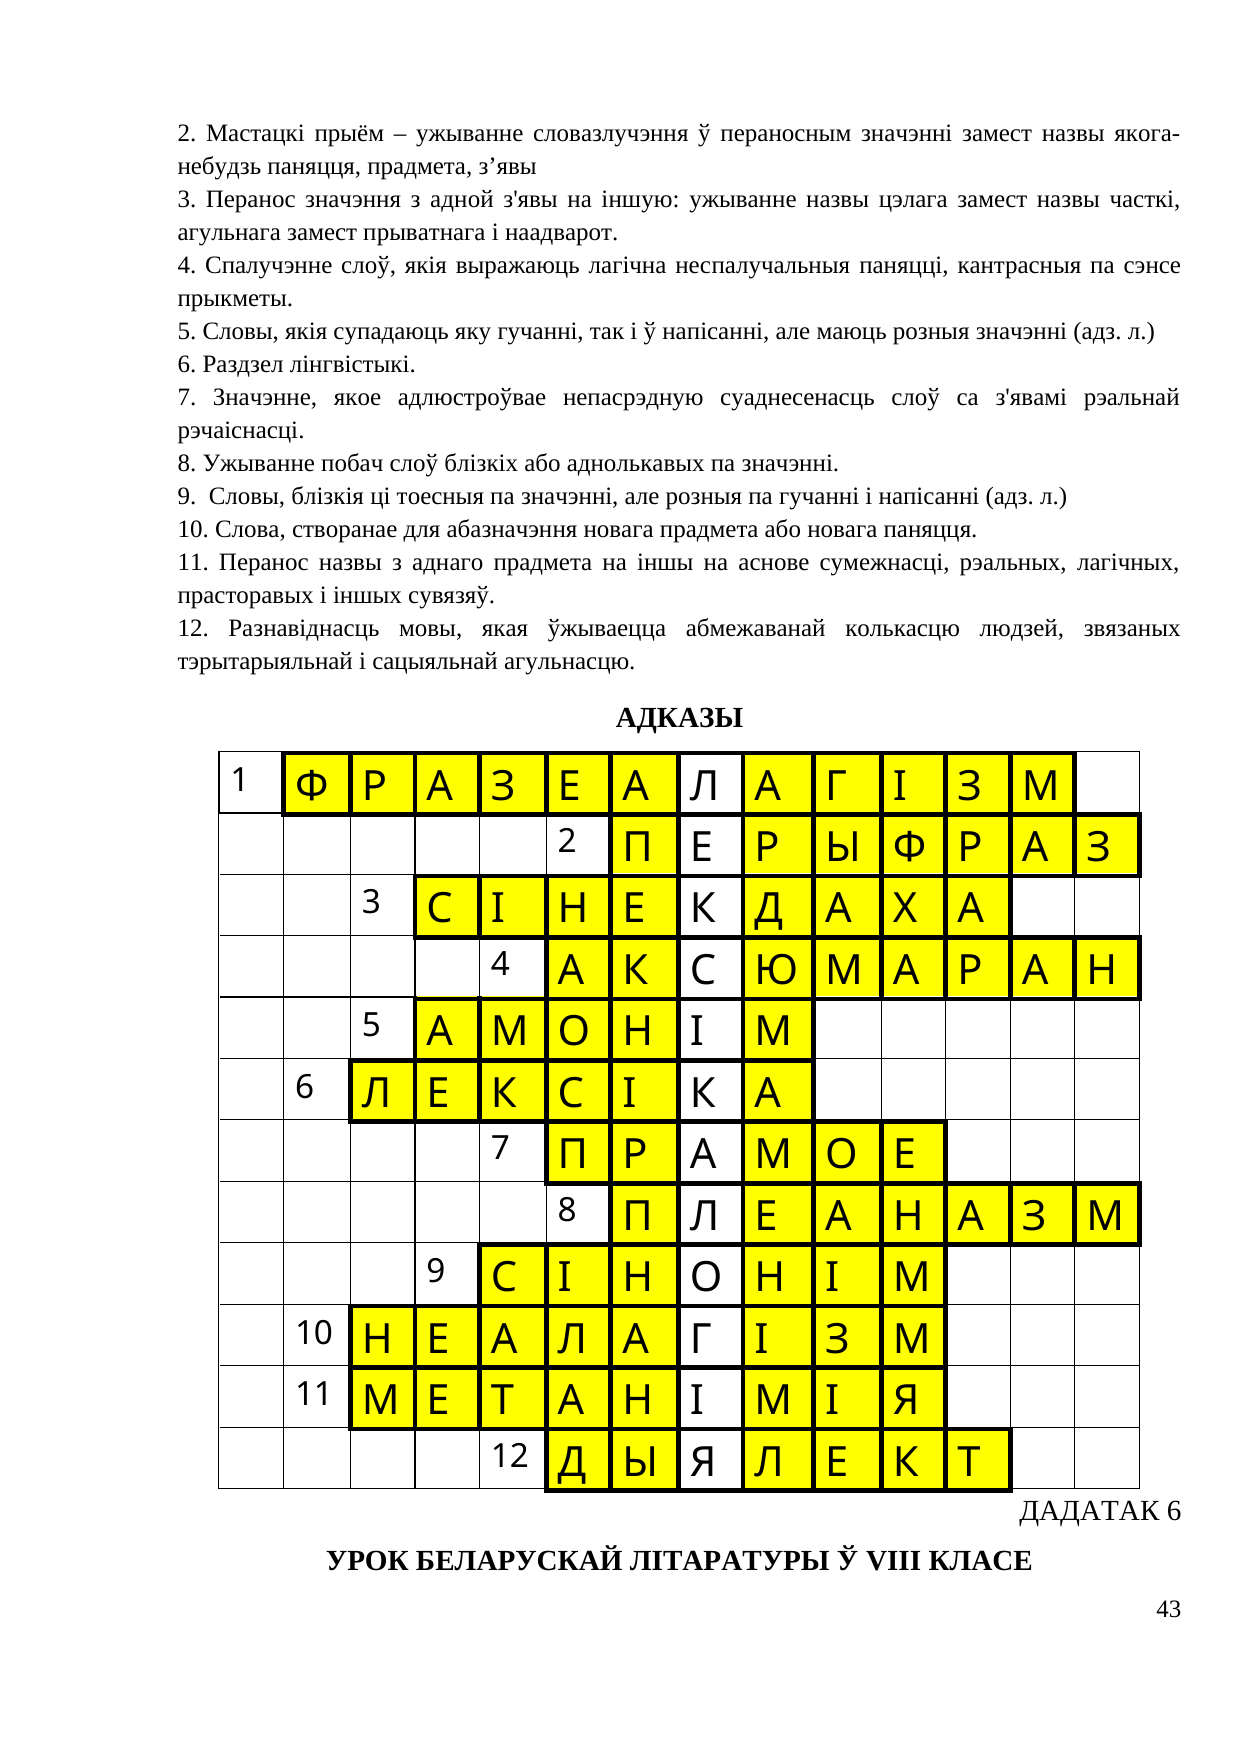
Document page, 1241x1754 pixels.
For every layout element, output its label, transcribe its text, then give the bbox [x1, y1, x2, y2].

table_cell Т [948, 1431, 1008, 1488]
table_cell [1011, 1001, 1074, 1058]
table_cell Е [613, 878, 676, 935]
table_cell [351, 1182, 414, 1242]
table_cell О [549, 1001, 608, 1058]
table_cell М [816, 940, 879, 996]
table_cell Е [681, 817, 741, 873]
table_cell 11 [284, 1366, 348, 1427]
list 5. Словы, якія супадаюць яку гучанні, так і ў напісанні, але маюць розныя значэнні (адз. л.) [177, 316, 1181, 345]
table_cell [882, 1001, 945, 1058]
list 7. Значэнне, якое адлюстроўвае непасрэдную суаднесенасць слоў са з'явамі рэальнай рэчаіснасці. [177, 382, 1181, 444]
table_cell [219, 874, 283, 935]
list 8. Ужыванне побач слоў блізкіх або аднолькавых па значэнні. [177, 448, 1181, 477]
table_cell Р [948, 940, 1008, 996]
table_cell [946, 1001, 1010, 1058]
table_cell 7 [480, 1124, 544, 1181]
table_cell Ы [613, 1431, 676, 1488]
table_cell К [884, 1431, 943, 1488]
table_cell [351, 1124, 414, 1181]
table_cell І [816, 1370, 879, 1427]
table_cell М [482, 1001, 544, 1058]
table_cell А [816, 878, 879, 935]
table_cell Я [681, 1431, 741, 1488]
table_cell А [948, 878, 1008, 935]
table_cell Е [884, 1124, 943, 1181]
table_header З [482, 755, 544, 812]
table_cell 6 [284, 1059, 348, 1119]
table_cell [946, 1059, 1010, 1119]
table_cell І [681, 1370, 741, 1427]
table_cell [882, 1059, 945, 1119]
table_cell [284, 1243, 350, 1304]
table_cell М [1077, 1186, 1137, 1242]
table_cell Е [417, 1063, 477, 1119]
table_cell Л [549, 1308, 608, 1365]
table_header М [1013, 755, 1072, 812]
table_cell Н [613, 1001, 676, 1058]
table_cell Д [549, 1431, 608, 1488]
table_cell [284, 936, 350, 996]
table_cell [1011, 1120, 1074, 1181]
table_cell [1075, 878, 1139, 935]
table_cell Ы [816, 817, 879, 873]
table_cell [480, 817, 546, 873]
table_cell А [948, 1186, 1008, 1242]
table_cell [351, 1243, 414, 1304]
table_cell Д [745, 878, 811, 935]
table_cell М [353, 1370, 413, 1427]
table_cell [219, 1365, 283, 1427]
table_cell П [549, 1124, 608, 1181]
table_cell [351, 936, 414, 996]
list 9. Словы, блізкія ці тоесныя па значэнні, але розныя па гучанні і напісанні (адз. л.) [177, 481, 1181, 510]
table_cell К [482, 1063, 544, 1119]
table_cell Н [353, 1308, 413, 1365]
table_cell [219, 935, 283, 996]
table_cell А [549, 940, 608, 996]
table_cell Л [681, 1186, 741, 1242]
table_cell М [745, 1124, 811, 1181]
table_cell І [613, 1063, 676, 1119]
table_header Р [353, 755, 413, 812]
table_header А [613, 755, 676, 812]
table_cell Е [816, 1431, 879, 1488]
table_cell [416, 817, 479, 873]
table_header А [417, 755, 477, 812]
table_cell К [681, 878, 741, 935]
table_cell К [681, 1063, 741, 1119]
table_cell [284, 817, 350, 873]
table_cell Л [745, 1431, 811, 1488]
table_cell [416, 940, 479, 996]
table_header [1077, 752, 1139, 812]
table_cell С [549, 1063, 608, 1119]
text АДКАЗЫ [177, 700, 1181, 734]
table_header 1 [220, 752, 281, 812]
table_cell [816, 1001, 881, 1058]
table_cell К [613, 940, 676, 996]
list 10. Слова, створанае для абазначэння новага прадмета або новага паняцця. [177, 514, 1181, 543]
table_cell Г [681, 1308, 741, 1365]
table_cell [1011, 1366, 1074, 1427]
table_cell З [1013, 1186, 1072, 1242]
table_cell Н [745, 1247, 811, 1304]
table_cell [1075, 1366, 1139, 1427]
table_cell А [884, 940, 943, 996]
table_cell С [681, 940, 741, 996]
table_cell Р [948, 817, 1008, 873]
table_cell [284, 998, 350, 1058]
table_cell І [482, 878, 544, 935]
table_cell [1013, 878, 1074, 935]
table_header З [948, 755, 1008, 812]
table_cell Н [549, 878, 608, 935]
table_cell 9 [416, 1243, 477, 1304]
table_cell Ф [884, 817, 943, 873]
table_cell Р [613, 1124, 676, 1181]
table_cell [480, 1182, 546, 1242]
table_cell 2 [547, 817, 608, 873]
table_cell Н [1077, 940, 1137, 996]
table_cell Н [613, 1247, 676, 1304]
table_cell І [681, 1001, 741, 1058]
table_cell П [613, 1186, 676, 1242]
table_cell Л [353, 1063, 413, 1119]
table_cell М [884, 1308, 943, 1365]
table_cell [219, 1119, 283, 1181]
table_cell М [884, 1247, 943, 1304]
table_cell Я [884, 1370, 943, 1427]
table_cell І [745, 1308, 811, 1365]
list 4. Спалучэнне слоў, якія выражаюць лагічна неспалучальныя паняцці, кантрасныя па сэнсе прыкметы. [177, 250, 1181, 312]
table_cell [284, 875, 350, 935]
table_cell [1013, 1428, 1074, 1488]
table_cell [1075, 1247, 1139, 1304]
table_cell [219, 1242, 283, 1304]
table_cell [416, 1182, 479, 1242]
table_cell А [482, 1308, 544, 1365]
table_cell [416, 1431, 479, 1488]
list 11. Перанос назвы з аднаго прадмета на іншы на аснове сумежнасці, рэальных, лагічных, прасторавых і іншых сувязяў. [177, 547, 1181, 609]
table_cell [219, 814, 283, 873]
table_cell [351, 817, 414, 873]
table_header Е [549, 755, 608, 812]
table_cell О [681, 1247, 741, 1304]
table_cell А [816, 1186, 879, 1242]
table_cell Ю [745, 940, 811, 996]
table_header І [884, 755, 943, 812]
table_cell С [417, 878, 477, 935]
table_cell [948, 1366, 1010, 1427]
table_cell [1075, 1059, 1139, 1119]
table_cell М [745, 1001, 811, 1058]
table_cell А [1013, 817, 1072, 873]
table_cell А [681, 1124, 741, 1181]
table_cell Е [745, 1186, 811, 1242]
table_header Л [681, 755, 741, 812]
table_cell [219, 996, 283, 1058]
table_cell [219, 1058, 283, 1119]
table_cell [219, 1427, 283, 1488]
table_header Ф [286, 755, 348, 812]
table_cell [416, 1124, 479, 1181]
table_cell М [745, 1370, 811, 1427]
table_cell [219, 1304, 283, 1365]
table_cell С [482, 1247, 544, 1304]
table_cell Р [745, 817, 811, 873]
text ДАДАТАК 6 [177, 1493, 1181, 1526]
table_cell [948, 1247, 1010, 1304]
table_cell О [816, 1124, 879, 1181]
table_cell [1011, 1305, 1074, 1365]
table_cell [284, 1428, 350, 1488]
table_cell 10 [284, 1305, 348, 1365]
table_cell Е [417, 1308, 477, 1365]
table_cell Х [884, 878, 943, 935]
table_cell [948, 1120, 1010, 1181]
table_cell П [613, 817, 676, 873]
table_cell А [417, 1001, 477, 1058]
table_cell І [549, 1247, 608, 1304]
list 12. Разнавіднасць мовы, якая ўжываецца абмежаванай колькасцю людзей, звязаных тэрытарыяльнай і сацыяльнай агульнасцю. [177, 613, 1181, 675]
table_cell [351, 1431, 414, 1488]
table_cell [219, 1181, 283, 1242]
table_cell [1011, 1247, 1074, 1304]
table_cell Е [417, 1370, 477, 1427]
text УРОК БЕЛАРУСКАЙ ЛІТАРАТУРЫ Ў VIII КЛАСЕ [177, 1543, 1181, 1577]
list 2. Мастацкі прыём – ужыванне словазлучэння ў пераносным значэнні замест назвы якога-небудзь паняцця, прадмета, з’явы [177, 118, 1181, 180]
list 6. Раздзел лінгвістыкі. [177, 349, 1181, 378]
table_cell А [549, 1370, 608, 1427]
table_cell [948, 1305, 1010, 1365]
table_cell [1075, 1120, 1139, 1181]
table_cell А [1013, 940, 1072, 996]
table_cell З [816, 1308, 879, 1365]
table_cell А [745, 1063, 811, 1119]
table_cell 8 [547, 1186, 608, 1242]
table_cell [1075, 1001, 1139, 1058]
table_cell 4 [480, 940, 544, 996]
table_cell І [816, 1247, 879, 1304]
list 3. Перанос значэння з адной з'явы на іншую: ужыванне назвы цэлага замест назвы часткі, агульнага замест прыватнага і наадварот. [177, 184, 1181, 246]
table_header Г [816, 755, 879, 812]
table_cell А [613, 1308, 676, 1365]
table_cell [1075, 1428, 1139, 1488]
table_cell [1011, 1059, 1074, 1119]
table_cell 5 [351, 998, 413, 1058]
table_cell З [1077, 817, 1137, 873]
table_cell [1075, 1305, 1139, 1365]
table_cell Н [613, 1370, 676, 1427]
table_cell [284, 1182, 350, 1242]
table_cell Н [884, 1186, 943, 1242]
table_cell Т [482, 1370, 544, 1427]
table_cell [284, 1120, 350, 1181]
table_cell [816, 1059, 881, 1119]
table_header А [745, 755, 811, 812]
table_cell 12 [480, 1431, 544, 1488]
table_cell 3 [351, 875, 413, 935]
